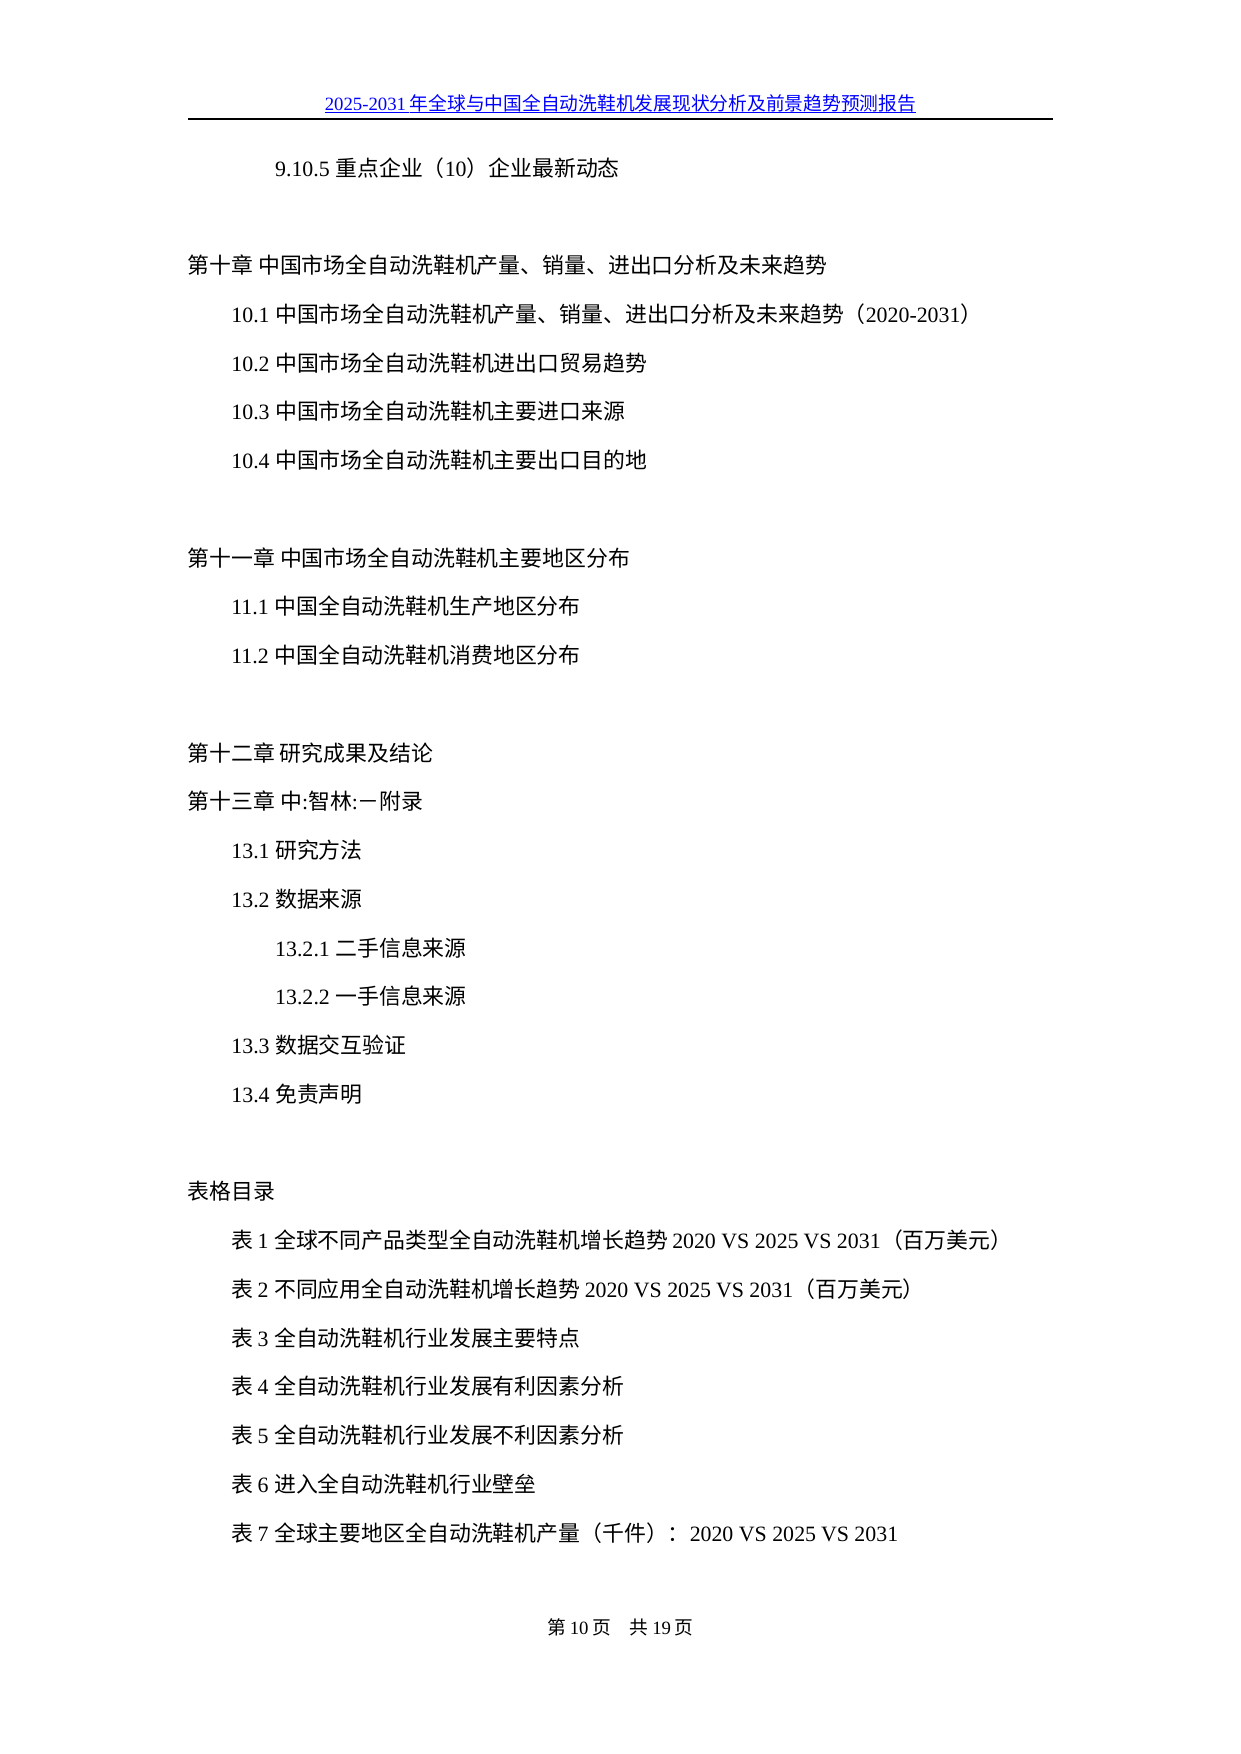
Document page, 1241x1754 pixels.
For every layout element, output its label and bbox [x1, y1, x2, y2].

text [187, 150, 1053, 1548]
